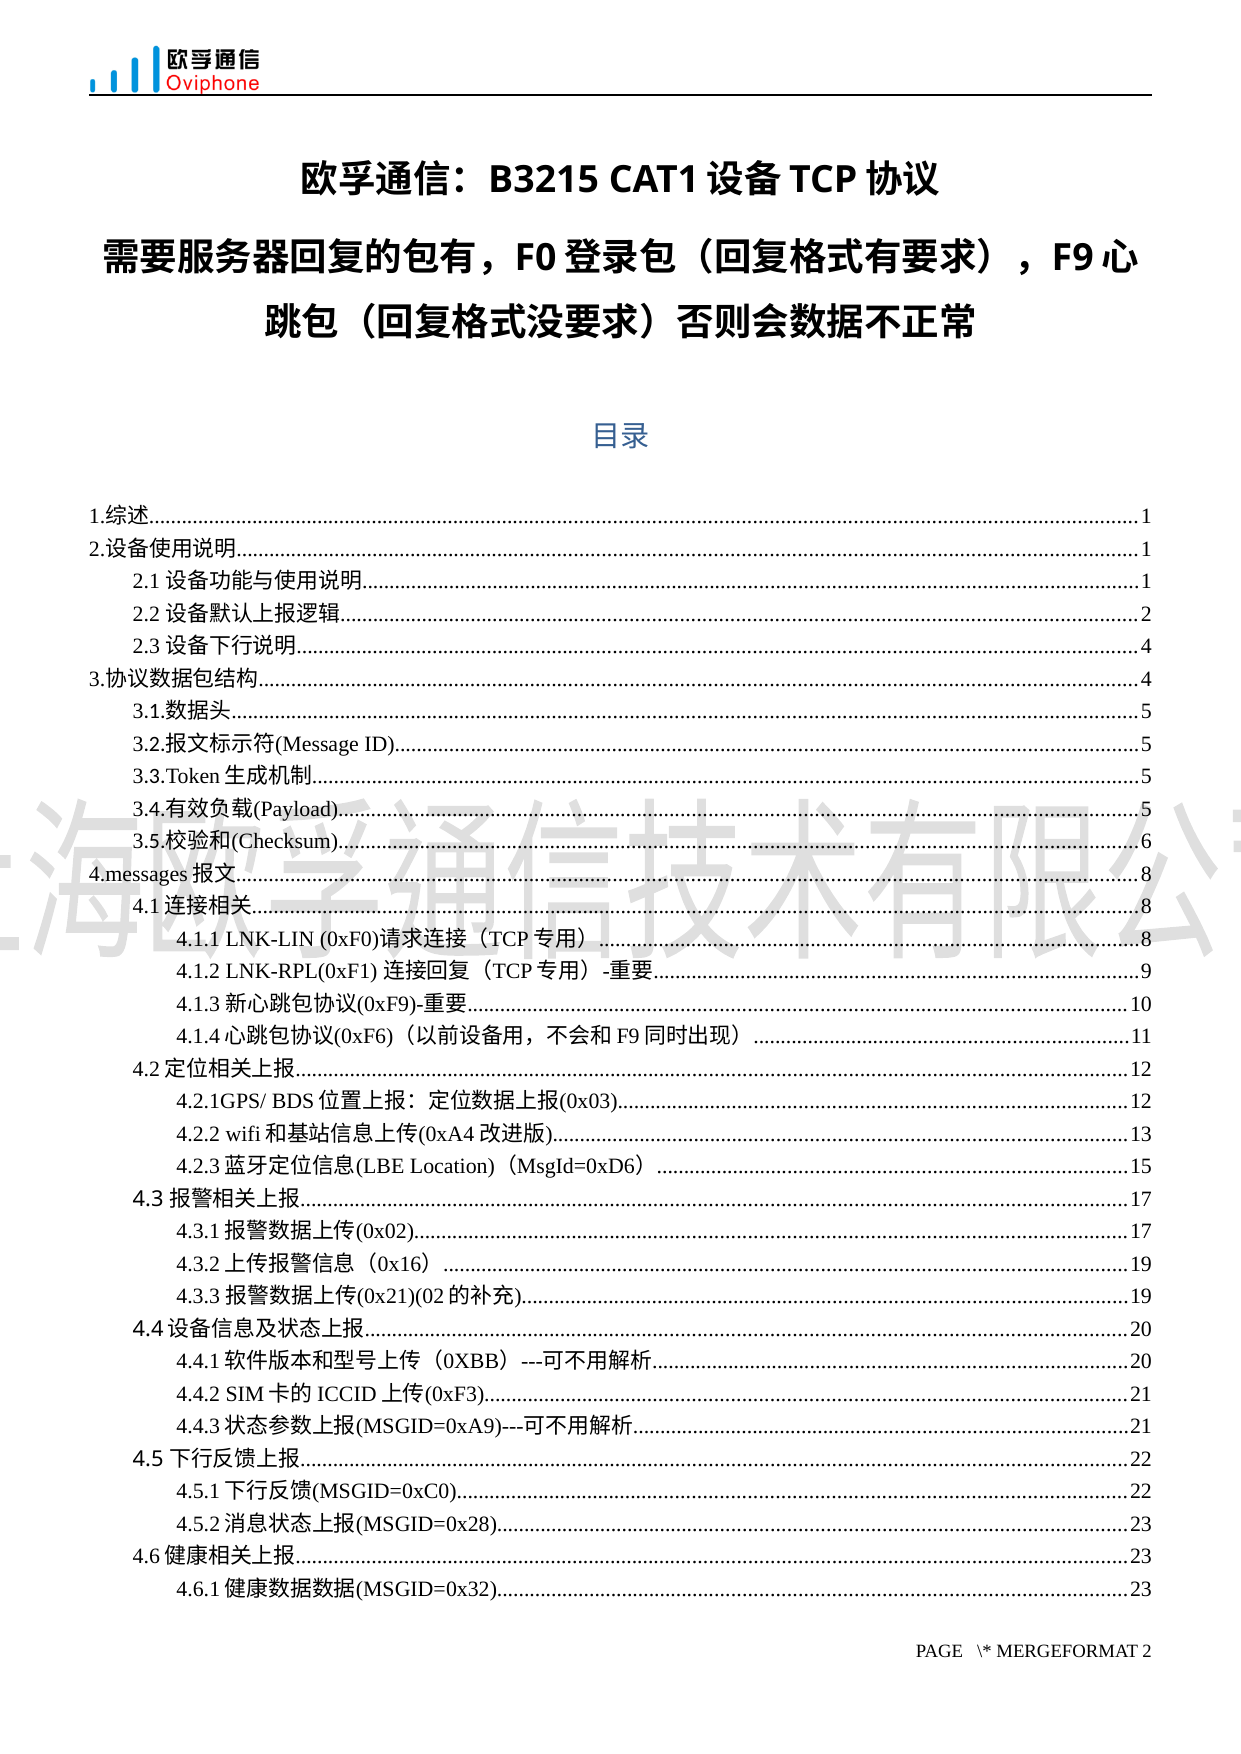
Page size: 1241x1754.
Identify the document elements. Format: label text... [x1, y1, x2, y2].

text 3.1.数据头 5 [132, 693, 1152, 725]
text 4.3.3 报警数据上传(0x21)(02的补充) 19 [176, 1278, 1152, 1310]
text 目录 [89, 402, 1152, 467]
text 2.3 设备下行说明 4 [132, 628, 1152, 660]
text 4.1.4心跳包协议(0xF6)（以前设备用，不会和F9同时出现） 11 [176, 1018, 1152, 1050]
text 4.4.2 SIM卡的ICCID上传(0xF3) 21 [176, 1375, 1152, 1408]
text 4.2.3蓝牙定位信息(LBE Location)（MsgId=0xD6） 15 [176, 1148, 1152, 1180]
text 4.5.2消息状态上报(MSGID=0x28) 23 [176, 1505, 1152, 1538]
text 4.4设备信息及状态上报 20 [132, 1310, 1152, 1343]
text 2.1 设备功能与使用说明 1 [132, 563, 1152, 595]
text 4.1.2 LNK-RPL(0xF1) 连接回复（TCP专用）-重要 9 [176, 953, 1152, 985]
text 3.5.校验和(Checksum) 6 [132, 823, 1152, 855]
picture [88, 41, 265, 95]
text 3.4.有效负载(Payload) 5 [132, 790, 1152, 823]
text 1.综述 1 [89, 498, 1152, 530]
text 欧孚通信：B3215 CAT1设备TCP协议 [89, 144, 1152, 209]
text 4.6.1健康数据数据(MSGID=0x32) 23 [176, 1570, 1152, 1603]
text 4.3.2上传报警信息（0x16） 19 [176, 1245, 1152, 1278]
text 4.3 报警相关上报 17 [132, 1180, 1152, 1213]
text 3.协议数据包结构 4 [89, 660, 1152, 693]
text 4.3.1报警数据上传(0x02) 17 [176, 1213, 1152, 1245]
text 4.1.1 LNK-LIN (0xF0)请求连接（TCP专用） 8 [176, 920, 1152, 953]
text 需要服务器回复的包有，F0登录包（回复格式有要求），F9心跳包（回复格式没要求）否则会数据不正常 [89, 222, 1152, 352]
text 2.2 设备默认上报逻辑 2 [132, 595, 1152, 628]
text 4.2.2 wifi和基站信息上传(0xA4 改进版) 13 [176, 1115, 1152, 1148]
text 4.4.3状态参数上报(MSGID=0xA9)---可不用解析 21 [176, 1408, 1152, 1440]
text 4.5 下行反馈上报 22 [132, 1440, 1152, 1473]
text 4.4.1软件版本和型号上传（0XBB）---可不用解析 20 [176, 1343, 1152, 1375]
text 4.2定位相关上报 12 [132, 1050, 1152, 1083]
text 4.5.1下行反馈(MSGID=0xC0) 22 [176, 1473, 1152, 1505]
text 4.1.3 新心跳包协议(0xF9)-重要 10 [176, 985, 1152, 1018]
text 3.3.Token生成机制 5 [132, 758, 1152, 790]
text 4.1连接相关 8 [132, 888, 1152, 920]
text 3.2.报文标示符(Message ID) 5 [132, 725, 1152, 758]
text 2.设备使用说明 1 [89, 530, 1152, 563]
text 4.2.1GPS/ BDS位置上报：定位数据上报(0x03) 12 [176, 1083, 1152, 1115]
text 4.messages报文 8 [89, 855, 1152, 888]
text 4.6健康相关上报 23 [132, 1538, 1152, 1570]
